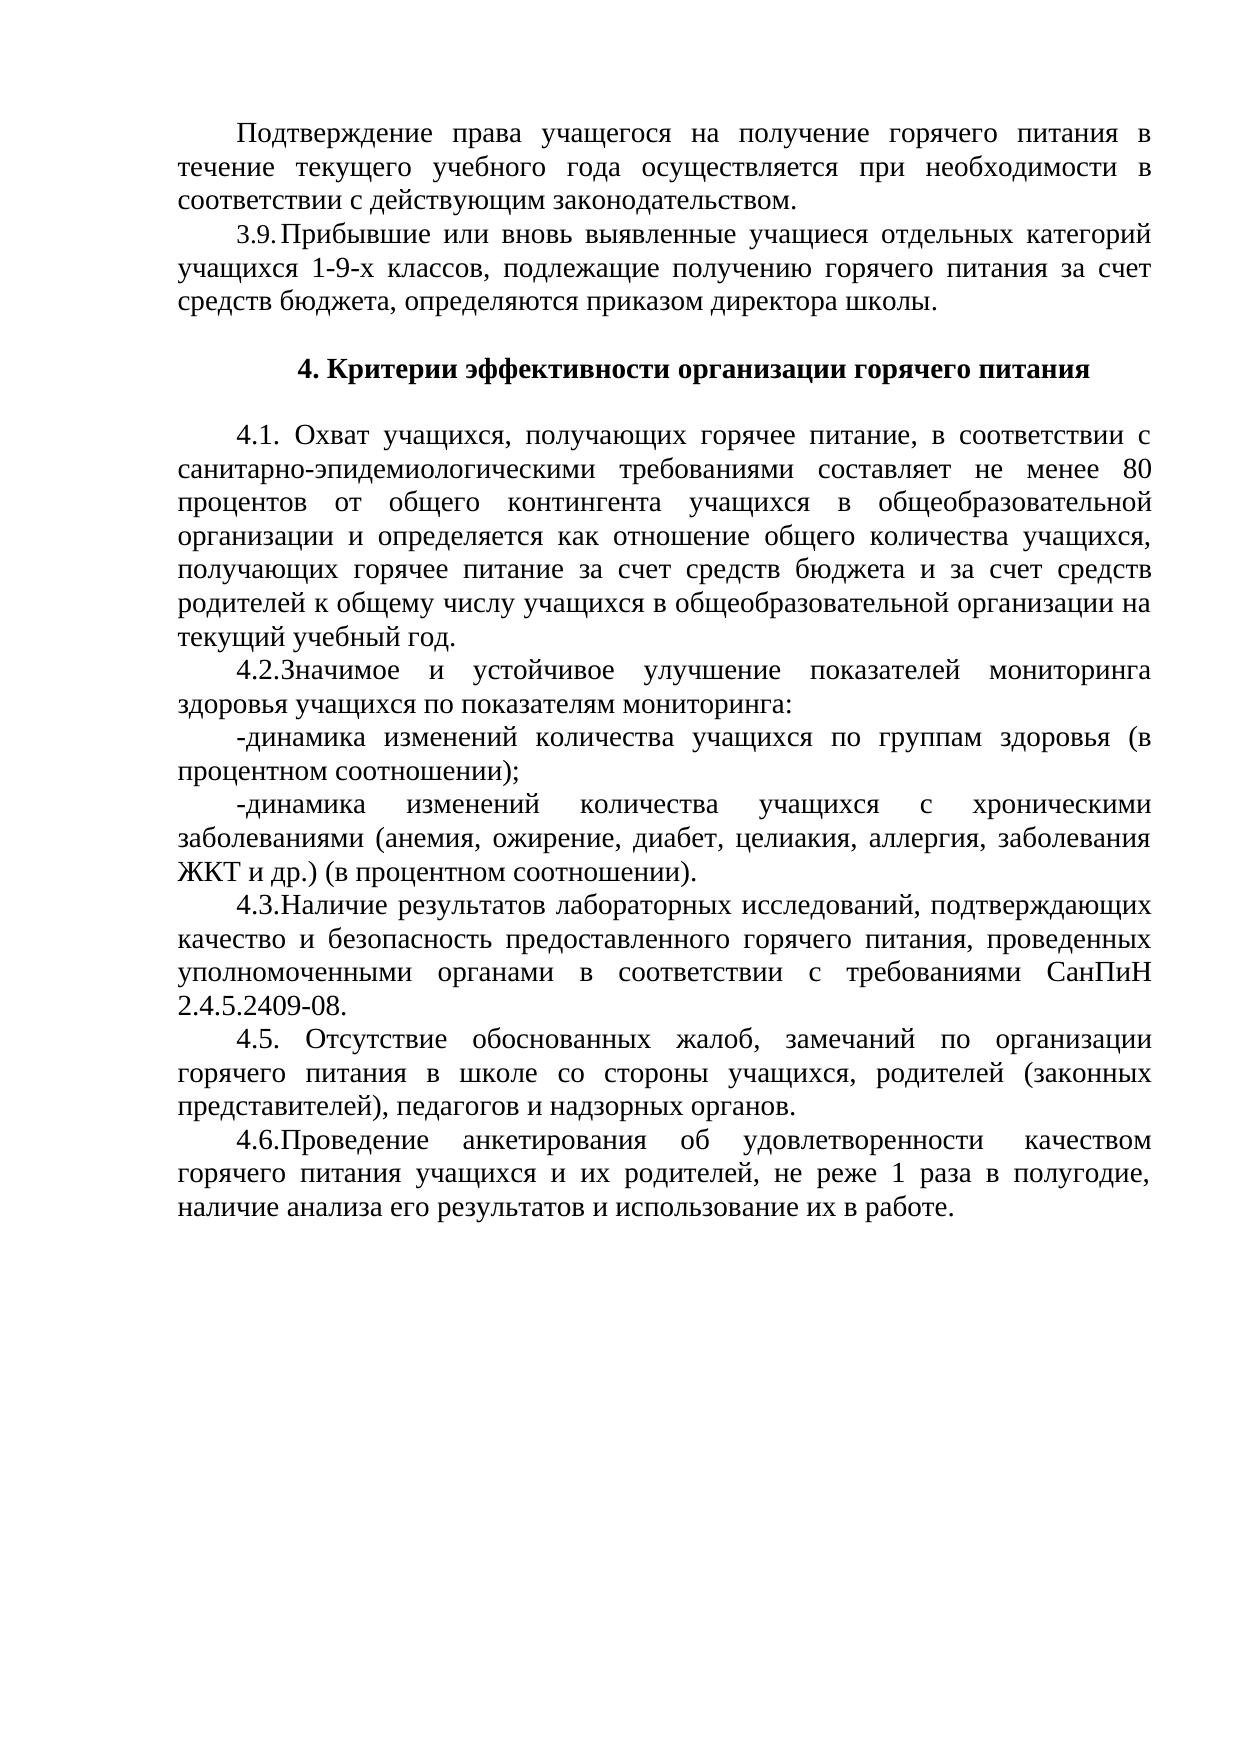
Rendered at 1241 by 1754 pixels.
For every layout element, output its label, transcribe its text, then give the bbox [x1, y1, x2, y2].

list Значимое и устойчивое улучшение показателей мониторинга здоровья учащихся по показателям мониторинга: [177, 652, 1151, 719]
text -динамика изменений количества учащихся по группам здоровья (в процентном соотношении); [177, 719, 1152, 786]
subtitle Критерии эффективности организации горячего питания [297, 351, 1163, 384]
list Прибывшие или вновь выявленные учащиеся отдельных категорий учащихся 1-9-х классов, подлежащие получению горячего питания за счет средств бюджета, определяются приказом директора школы. [177, 216, 1152, 317]
list Проведение анкетирования об удовлетворенности качеством горячего питания учащихся и их родителей, не реже 1 раза в полугодие, наличие анализа его результатов и использование их в работе. [177, 1122, 1152, 1223]
list Отсутствие обоснованных жалоб, замечаний по организации горячего питания в школе со стороны учащихся, родителей (законных представителей), педагогов и надзорных органов. [177, 1021, 1152, 1122]
list Наличие результатов лабораторных исследований, подтверждающих качество и безопасность предоставленного горячего питания, проведенных уполномоченными органами в соответствии с требованиями СанПиН 2.4.5.2409-08. [177, 887, 1152, 1021]
text Подтверждение права учащегося на получение горячего питания в течение текущего учебного года осуществляется при необходимости в соответствии с действующим законодательством. [177, 115, 1152, 216]
text -динамика изменений количества учащихся с хроническими заболеваниями (анемия, ожирение, диабет, целиакия, аллергия, заболевания ЖКТ и др.) (в процентном соотношении). [177, 787, 1152, 887]
list Охват учащихся, получающих горячее питание, в соответствии с санитарно-эпидемиологическими требованиями составляет не менее 80 процентов от общего контингента учащихся в общеобразовательной организации и определяется как отношение общего количества учащихся, получающих горячее питание за счет средств бюджета и за счет средств родителей к общему числу учащихся в общеобразовательной организации на текущий учебный год. [177, 417, 1152, 652]
